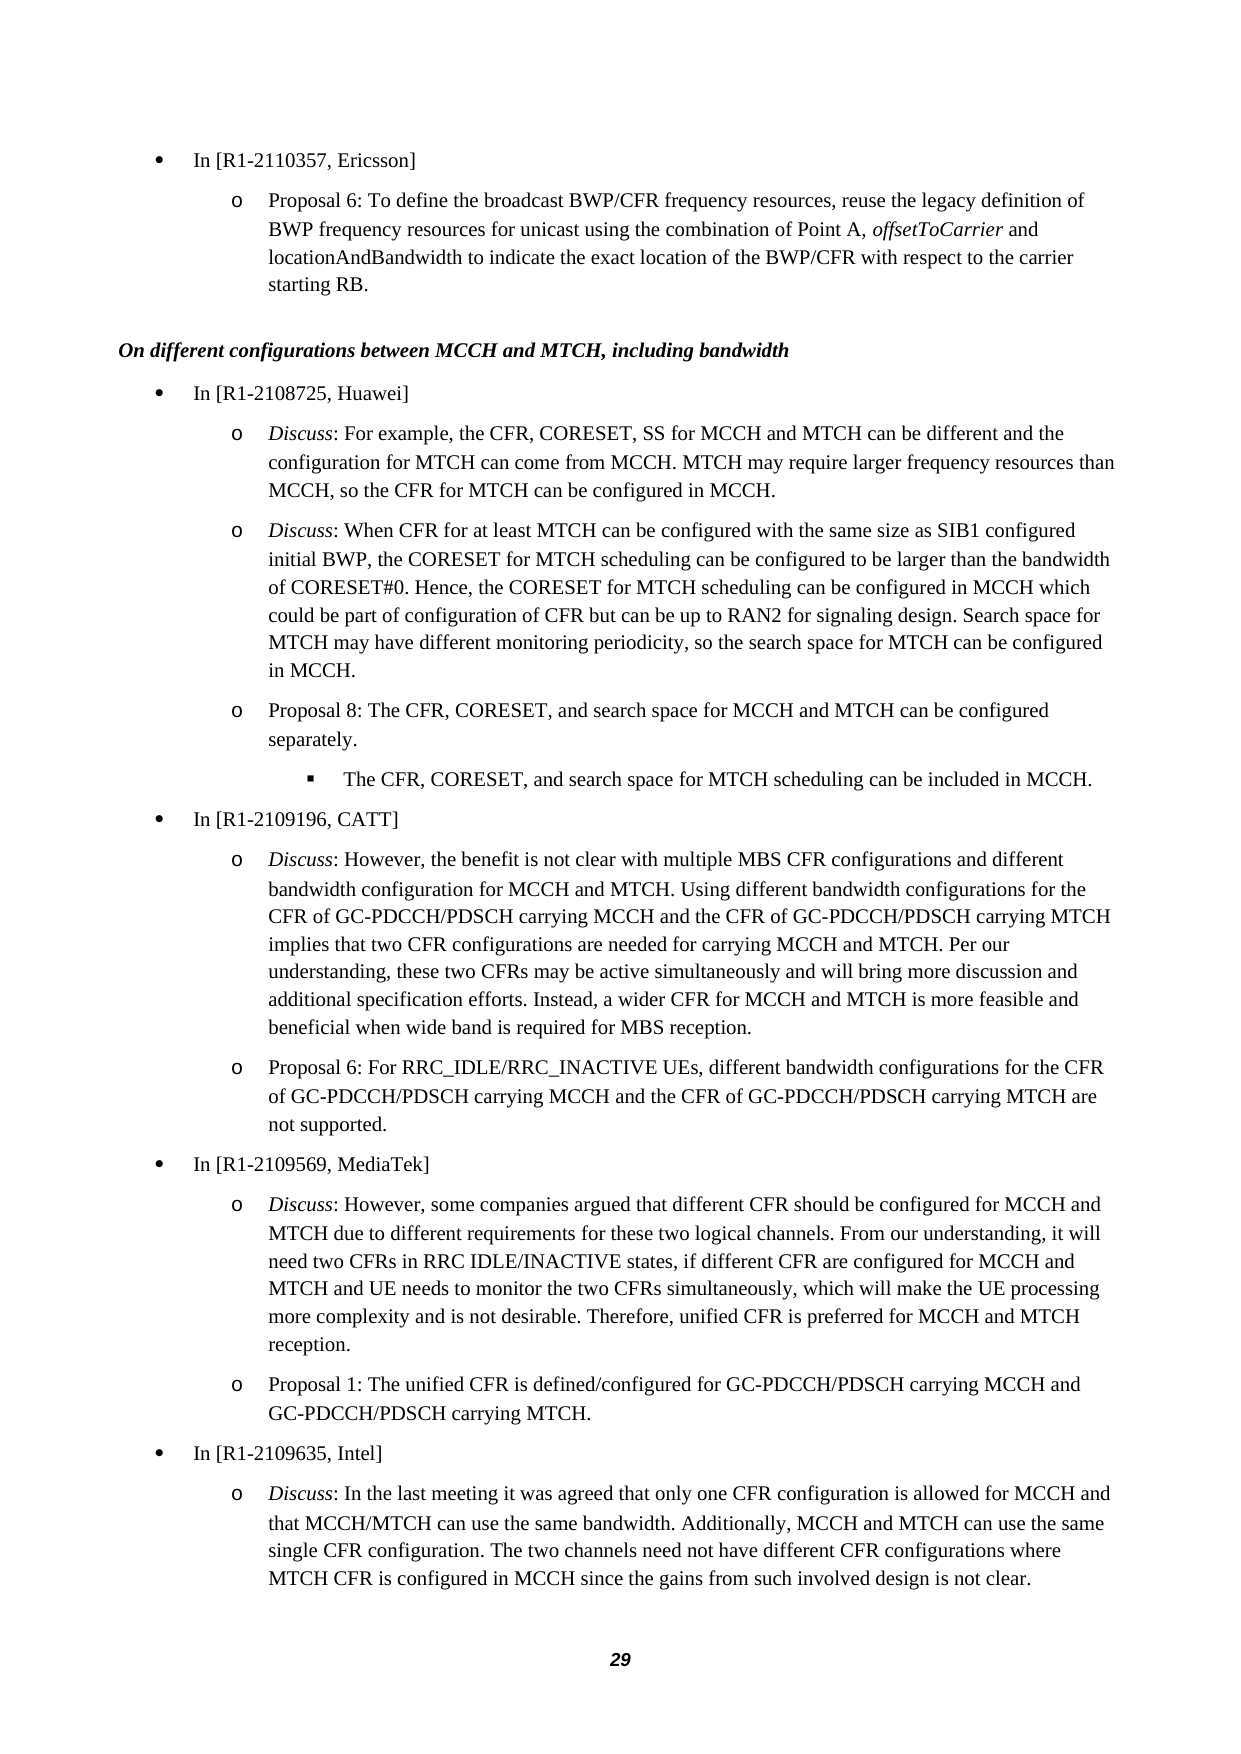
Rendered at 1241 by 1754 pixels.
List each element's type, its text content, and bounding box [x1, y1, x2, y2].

list In [R1-2109196, CATT] [156, 807, 1122, 831]
list Proposal 6: To define the broadcast BWP/CFR frequency resources, reuse the legacy definition of BWP frequency resources for unicast using the combination of Point A, offsetToCarrier and locationAndBandwidth to indicate the exact location of the BWP/CFR with respect to the carrier starting RB. [231, 188, 1122, 296]
list The CFR, CORESET, and search space for MTCH scheduling can be included in MCCH. [306, 767, 1122, 791]
list In [R1-2109569, MediaTek] [156, 1152, 1122, 1176]
list In [R1-2110357, Ericsson] [156, 148, 1122, 172]
list Discuss: When CFR for at least MTCH can be configured with the same size as SIB1 configured initial BWP, the CORESET for MTCH scheduling can be configured to be larger than the bandwidth of CORESET#0. Hence, the CORESET for MTCH scheduling can be configured in MCCH which could be part of configuration of CFR but can be up to RAN2 for signaling design. Search space for MTCH may have different monitoring periodicity, so the search space for MTCH can be configured in MCCH. [231, 518, 1122, 682]
list Proposal 8: The CFR, CORESET, and search space for MCCH and MTCH can be configured separately. [231, 698, 1122, 751]
text On different configurations between MCCH and MTCH, including bandwidth [118, 338, 1122, 362]
list Discuss: For example, the CFR, CORESET, SS for MCCH and MTCH can be different and the configuration for MTCH can come from MCCH. MTCH may require larger frequency resources than MCCH, so the CFR for MTCH can be configured in MCCH. [231, 421, 1122, 502]
list Proposal 6: For RRC_IDLE/RRC_INACTIVE UEs, different bandwidth configurations for the CFR of GC-PDCCH/PDSCH carrying MCCH and the CFR of GC-PDCCH/PDSCH carrying MTCH are not supported. [231, 1055, 1122, 1136]
list In [R1-2109635, Intel] [156, 1441, 1122, 1465]
list Proposal 1: The unified CFR is defined/configured for GC-PDCCH/PDSCH carrying MCCH and GC-PDCCH/PDSCH carrying MTCH. [231, 1372, 1122, 1425]
list Discuss: In the last meeting it was agreed that only one CFR configuration is allowed for MCCH and that MCCH/MTCH can use the same bandwidth. Additionally, MCCH and MTCH can use the same single CFR configuration. The two channels need not have different CFR configurations where MTCH CFR is configured in MCCH since the gains from such involved design is not clear. [231, 1481, 1122, 1590]
list Discuss: However, some companies argued that different CFR should be configured for MCCH and MTCH due to different requirements for these two logical channels. From our understanding, it will need two CFRs in RRC IDLE/INACTIVE states, if different CFR are configured for MCCH and MTCH and UE needs to monitor the two CFRs simultaneously, which will make the UE processing more complexity and is not desirable. Therefore, unified CFR is preferred for MCCH and MTCH reception. [231, 1192, 1122, 1356]
list Discuss: However, the benefit is not clear with multiple MBS CFR configurations and different bandwidth configuration for MCCH and MTCH. Using different bandwidth configurations for the CFR of GC-PDCCH/PDSCH carrying MCCH and the CFR of GC-PDCCH/PDSCH carrying MTCH implies that two CFR configurations are needed for carrying MCCH and MTCH. Per our understanding, these two CFRs may be active simultaneously and will bring more discussion and additional specification efforts. Instead, a wider CFR for MCCH and MTCH is more feasible and beneficial when wide band is required for MBS reception. [231, 847, 1122, 1039]
list In [R1-2108725, Huawei] [156, 381, 1122, 405]
